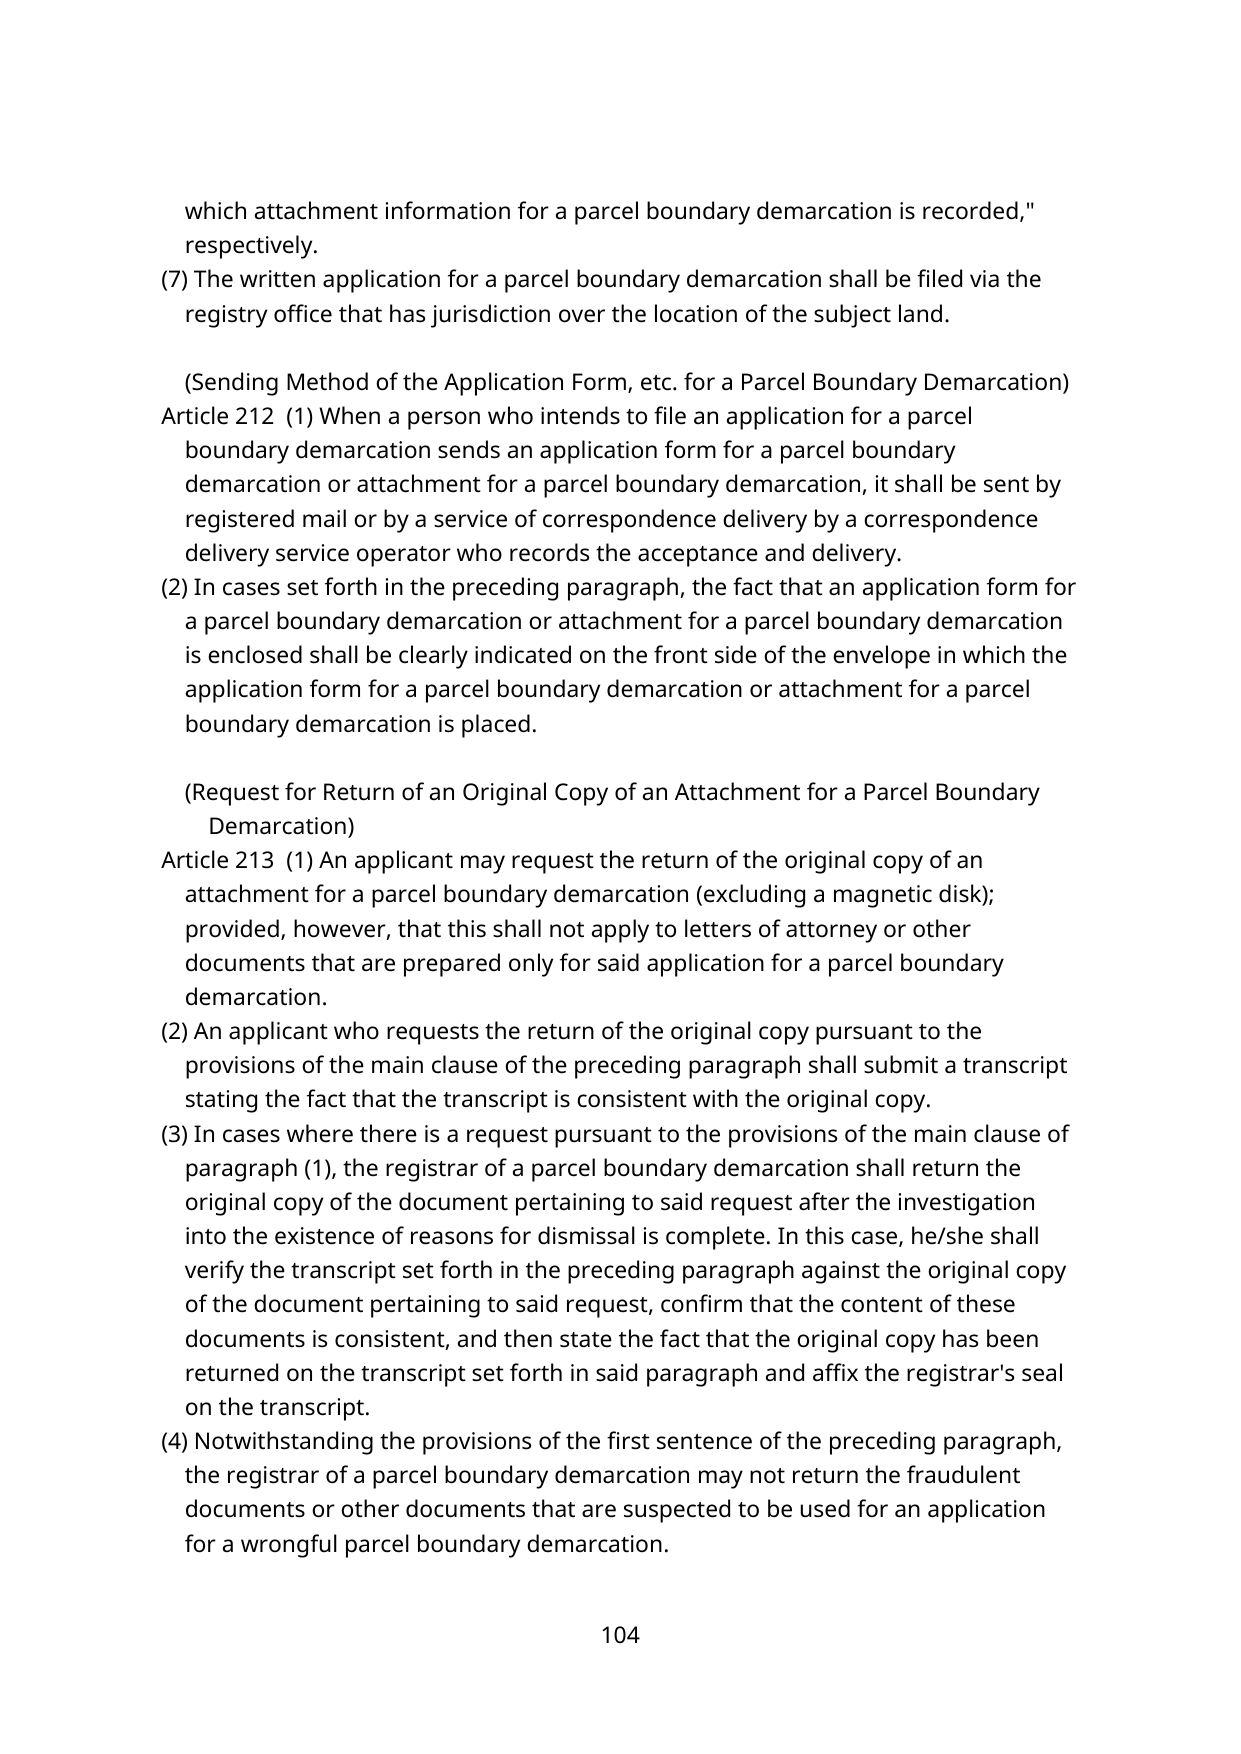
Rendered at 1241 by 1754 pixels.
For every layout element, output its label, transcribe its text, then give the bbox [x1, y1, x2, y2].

text (Request for Return of an Original Copy of an Attachment for a Parcel Boundary Demarcation) [184, 774, 1079, 843]
text (2) In cases set forth in the preceding paragraph, the fact that an application form for a parcel boundary demarcation or attachment for a parcel boundary demarcation is enclosed shall be clearly indicated on the front side of the envelope in which the application form for a parcel boundary demarcation or attachment for a parcel boundary demarcation is placed. [161, 569, 1079, 740]
text (3) In cases where there is a request pursuant to the provisions of the main clause of paragraph (1), the registrar of a parcel boundary demarcation shall return the original copy of the document pertaining to said request after the investigation into the existence of reasons for dismissal is complete. In this case, he/she shall verify the transcript set forth in the preceding paragraph against the original copy of the document pertaining to said request, confirm that the content of these documents is consistent, and then state the fact that the original copy has been returned on the transcript set forth in said paragraph and affix the registrar's seal on the transcript. [161, 1116, 1079, 1424]
text (Sending Method of the Application Form, etc. for a Parcel Boundary Demarcation) [184, 364, 1079, 399]
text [161, 194, 1079, 262]
text (2) An applicant who requests the return of the original copy pursuant to the provisions of the main clause of the preceding paragraph shall submit a transcript stating the fact that the transcript is consistent with the original copy. [161, 1014, 1079, 1116]
text (4) Notwithstanding the provisions of the first sentence of the preceding paragraph, the registrar of a parcel boundary demarcation may not return the fraudulent documents or other documents that are suspected to be used for an application for a wrongful parcel boundary demarcation. [161, 1424, 1079, 1560]
text Article 212 (1) When a person who intends to file an application for a parcel boundary demarcation sends an application form for a parcel boundary demarcation or attachment for a parcel boundary demarcation, it shall be sent by registered mail or by a service of correspondence delivery by a correspondence delivery service operator who records the acceptance and delivery. [161, 399, 1079, 569]
text Article 213 (1) An applicant may request the return of the original copy of an attachment for a parcel boundary demarcation (excluding a magnetic disk); provided, however, that this shall not apply to letters of attorney or other documents that are prepared only for said application for a parcel boundary demarcation. [161, 843, 1079, 1014]
text (7) The written application for a parcel boundary demarcation shall be filed via the registry office that has jurisdiction over the location of the subject land. [161, 262, 1079, 330]
